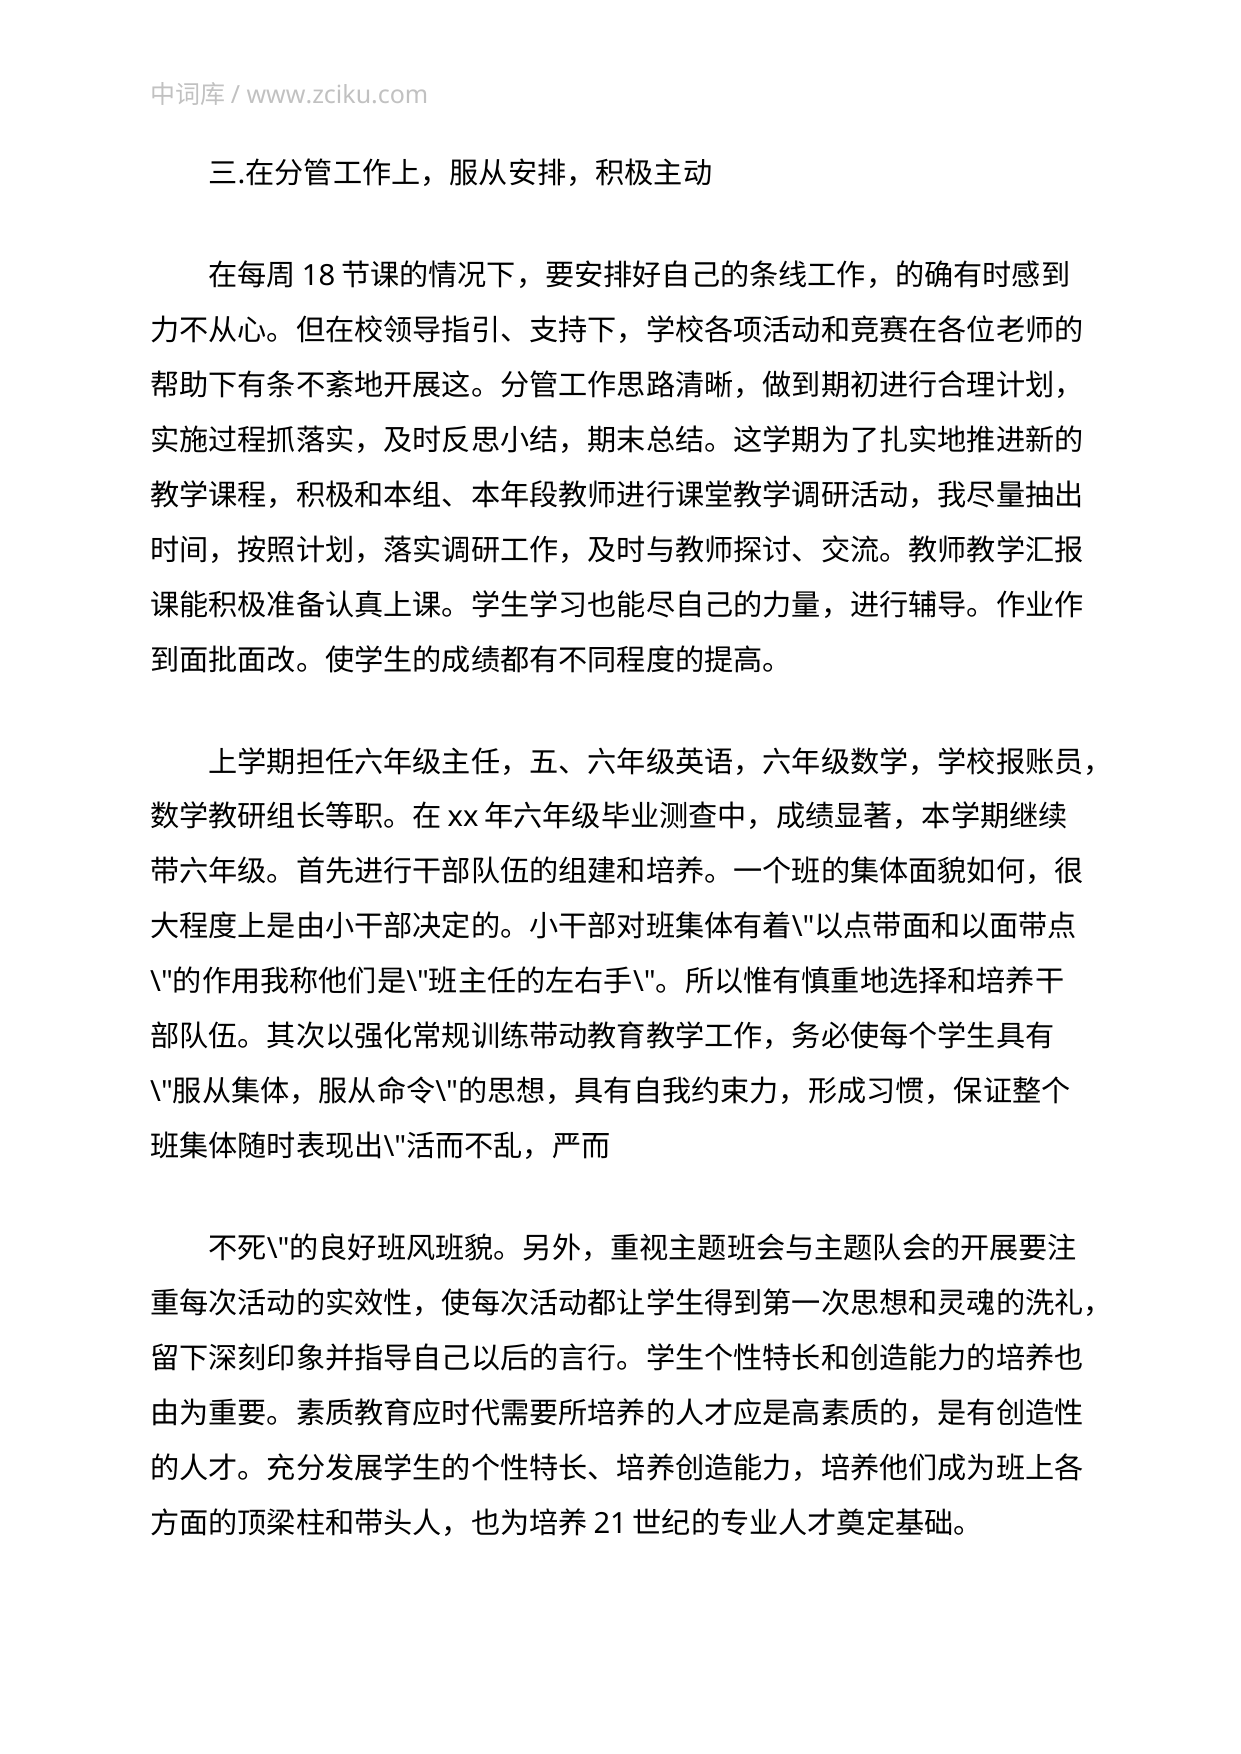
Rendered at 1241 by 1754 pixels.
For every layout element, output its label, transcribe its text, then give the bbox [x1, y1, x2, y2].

text 三.在分管工作上，服从安排，积极主动 [150, 150, 1090, 192]
text 在每周18节课的情况下，要安排好自己的条线工作，的确有时感到力不从心。但在校领导指引、支持下，学校各项活动和竞赛在各位老师的帮助下有条不紊地开展这。分管工作思路清晰，做到期初进行合理计划，实施过程抓落实，及时反思小结，期末总结。这学期为了扎实地推进新的教学课程，积极和本组、本年段教师进行课堂教学调研活动，我尽量抽出时间，按照计划，落实调研工作，及时与教师探讨、交流。教师教学汇报课能积极准备认真上课。学生学习也能尽自己的力量，进行辅导。作业作到面批面改。使学生的成绩都有不同程度的提高。 [150, 252, 1090, 679]
text 上学期担任六年级主任，五、六年级英语，六年级数学，学校报账员，数学教研组长等职。在xx年六年级毕业测查中，成绩显著，本学期继续带六年级。首先进行干部队伍的组建和培养。一个班的集体面貌如何，很大程度上是由小干部决定的。小干部对班集体有着\"以点带面和以面带点\"的作用我称他们是\"班主任的左右手\"。所以惟有慎重地选择和培养干部队伍。其次以强化常规训练带动教育教学工作，务必使每个学生具有\"服从集体，服从命令\"的思想，具有自我约束力，形成习惯，保证整个班集体随时表现出\"活而不乱，严而 [150, 738, 1090, 1165]
text 不死\"的良好班风班貌。另外，重视主题班会与主题队会的开展要注重每次活动的实效性，使每次活动都让学生得到第一次思想和灵魂的洗礼，留下深刻印象并指导自己以后的言行。学生个性特长和创造能力的培养也由为重要。素质教育应时代需要所培养的人才应是高素质的，是有创造性的人才。充分发展学生的个性特长、培养创造能力，培养他们成为班上各方面的顶梁柱和带头人，也为培养21世纪的专业人才奠定基础。 [150, 1225, 1090, 1542]
